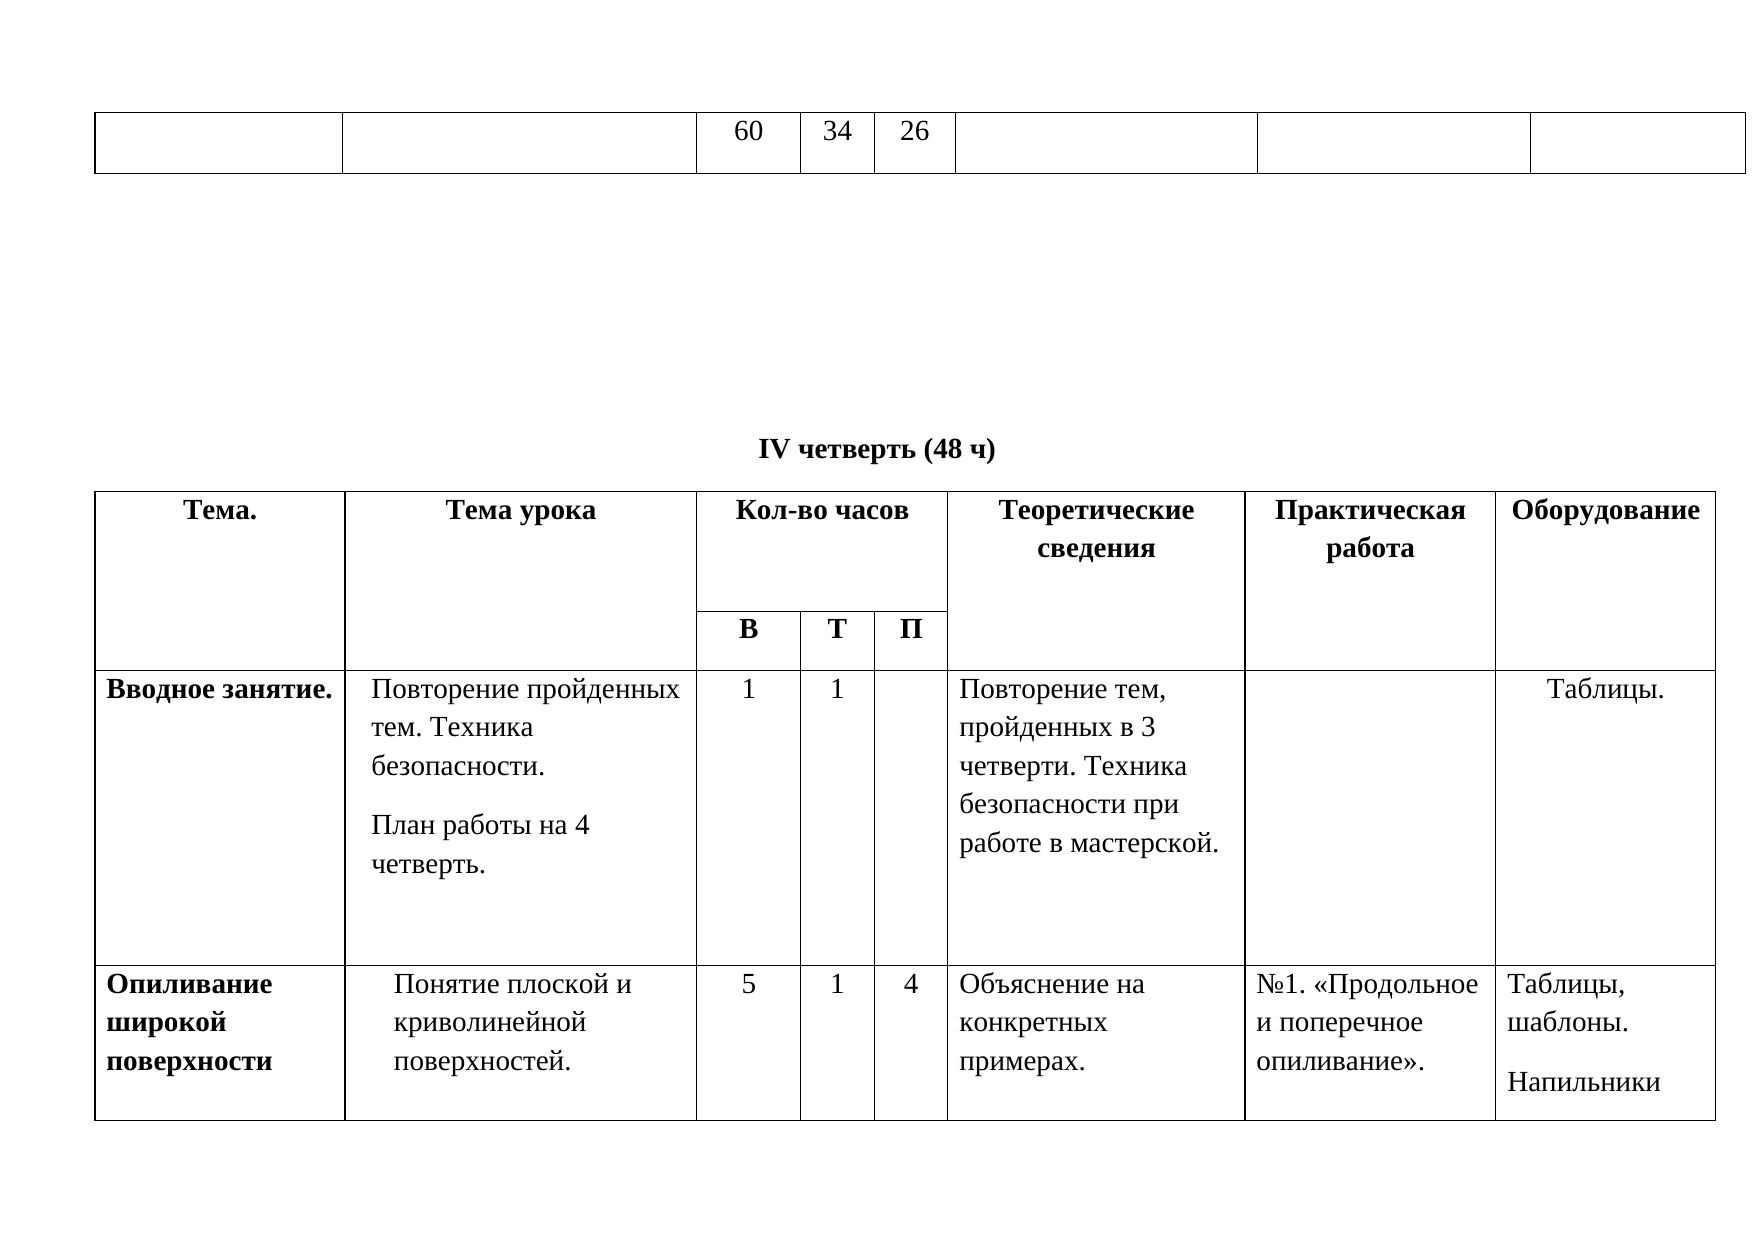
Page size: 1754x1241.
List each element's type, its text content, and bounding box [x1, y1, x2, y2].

text IV четверть (48 ч) [94, 431, 1659, 465]
table_cell [1258, 113, 1530, 173]
table_cell 26 [875, 113, 955, 173]
table_header Тема. [96, 492, 344, 670]
table_cell [956, 113, 1257, 173]
table_cell Вводное занятие. [96, 671, 344, 965]
table_cell Таблицы. [1496, 671, 1715, 965]
table_header Оборудование [1496, 492, 1715, 670]
table_cell 1 [697, 671, 800, 965]
table_cell Т [801, 612, 874, 670]
table_cell 1 [801, 671, 874, 965]
table_header Практическая работа [1246, 492, 1495, 670]
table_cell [96, 966, 344, 1120]
table_cell Повторение пройденных тем. Техника безопасности. План работы на 4 четверть. [346, 671, 696, 965]
table_cell 5 [697, 966, 800, 1120]
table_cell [1246, 966, 1495, 1120]
table_cell Повторение тем, пройденных в 3 четверти. Техника безопасности при работе в мастерской. [948, 671, 1244, 965]
table_cell [1531, 113, 1745, 173]
table_cell 34 [801, 113, 874, 173]
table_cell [346, 966, 696, 1120]
table_cell [343, 113, 696, 173]
table_cell 4 [875, 966, 947, 1120]
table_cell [1496, 966, 1715, 1120]
table_cell П [875, 612, 947, 670]
table_cell [96, 113, 342, 173]
table_cell 60 [697, 113, 800, 173]
table_cell [1246, 671, 1495, 965]
table_header Кол-во часов [697, 492, 947, 611]
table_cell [948, 966, 1244, 1120]
table_header Теоретические сведения [948, 492, 1244, 670]
table_cell [875, 671, 947, 965]
table_cell 1 [801, 966, 874, 1120]
table_cell В [697, 612, 800, 670]
table_header Тема урока [346, 492, 696, 670]
